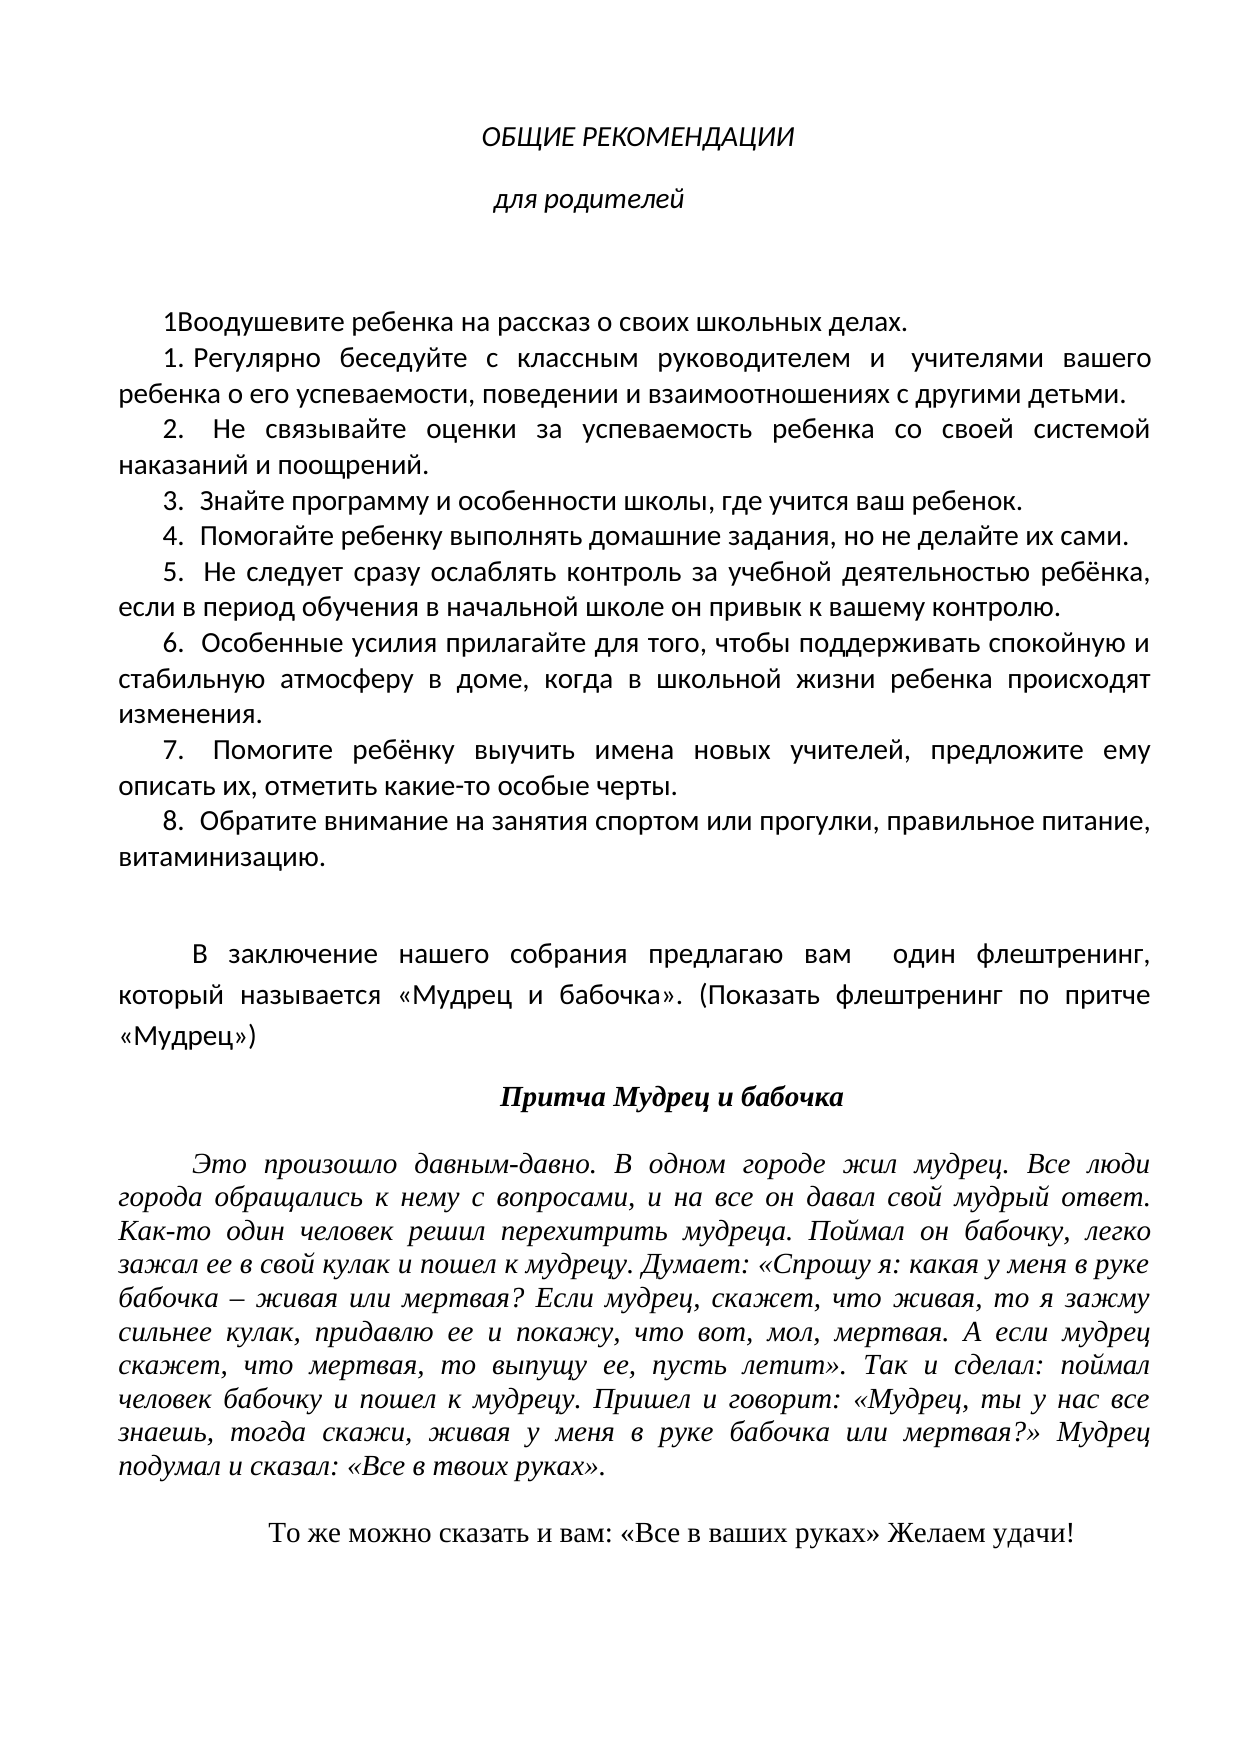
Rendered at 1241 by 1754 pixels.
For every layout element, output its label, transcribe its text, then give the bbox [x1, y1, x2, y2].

text В заключение нашего собрания предлагаю вам один флештренинг, который называется «Мудрец и бабочка». (Показать флештренинг по притче «Мудрец») [118, 935, 1152, 1053]
list Обратите внимание на занятия спортом или прогулки, правильное питание, витаминизацию. [118, 802, 1152, 873]
list Помогайте ребенку выполнять домашние задания, но не делайте их сами. [118, 517, 1152, 553]
text ОБЩИЕ РЕКОМЕНДАЦИИ [118, 118, 1152, 154]
text Притча Мудрец и бабочка [118, 1079, 1152, 1112]
list Регулярно беседуйте с классным руководителем и учителями вашего ребенка о его успеваемости, поведении и взаимоотношениях с другими детьми. [118, 339, 1152, 410]
text Это произошло давным-давно. В одном городе жил мудрец. Все люди города обращались к нему с вопросами, и на все он давал свой мудрый ответ. Как-то один человек решил перехитрить мудреца. Поймал он бабочку, легко зажал ее в свой кулак и пошел к мудрецу. Думает: «Спрошу я: какая у меня в руке бабочка – живая или мертвая? Если мудрец, скажет, что живая, то я зажму сильнее кулак, придавлю ее и покажу, что вот, мол, мертвая. А если мудрец скажет, что мертвая, то выпущу ее, пусть летит». Так и сделал: поймал человек бабочку и пошел к мудрецу. Пришел и говорит: «Мудрец, ты у нас все знаешь, тогда скажи, живая у меня в руке бабочка или мертвая?» Мудрец подумал и сказал: «Все в твоих руках». [118, 1146, 1152, 1481]
text То же можно сказать и вам: «Все в ваших руках» Желаем удачи! [118, 1515, 1152, 1548]
list Помогите ребёнку выучить имена новых учителей, предложите ему описать их, отметить какие-то особые черты. [118, 731, 1152, 802]
list Не связывайте оценки за успеваемость ребенка со своей системой наказаний и поощрений. [118, 410, 1152, 482]
list Не следует сразу ослаблять контроль за учебной деятельностью ребёнка, если в период обучения в начальной школе он привык к вашему контролю. [118, 553, 1152, 624]
text 1Воодушевите ребенка на рассказ о своих школьных делах. [162, 303, 1152, 339]
list Особенные усилия прилагайте для того, чтобы поддерживать спокойную и стабильную атмосферу в доме, когда в школьной жизни ребенка происходят изменения. [118, 624, 1152, 731]
list Знайте программу и особенности школы, где учится ваш ребенок. [118, 482, 1152, 517]
text для родителей [118, 180, 1152, 216]
